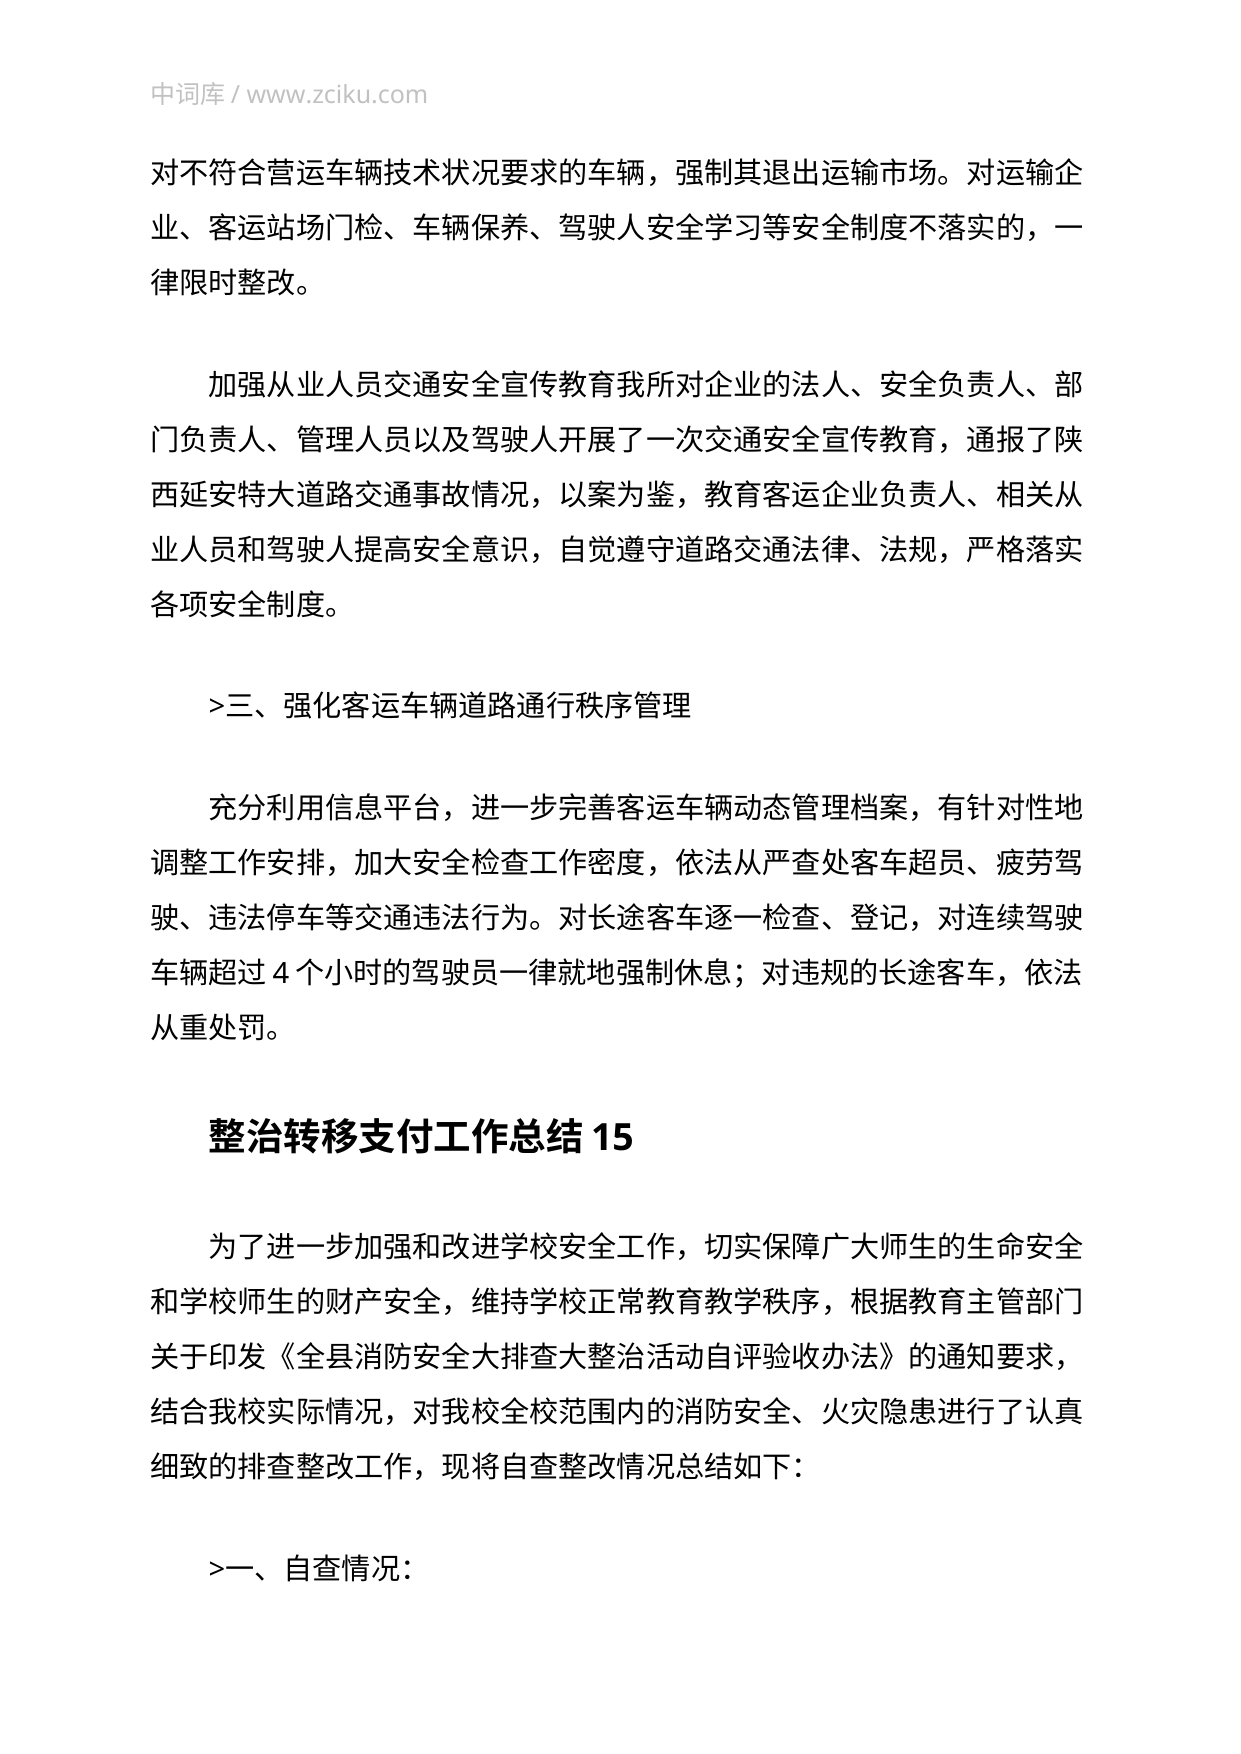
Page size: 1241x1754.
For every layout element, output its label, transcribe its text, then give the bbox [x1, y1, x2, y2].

text >三、强化客运车辆道路通行秩序管理 [150, 683, 1090, 725]
text 加强从业人员交通安全宣传教育我所对企业的法人、安全负责人、部门负责人、管理人员以及驾驶人开展了一次交通安全宣传教育，通报了陕西延安特大道路交通事故情况，以案为鉴，教育客运企业负责人、相关从业人员和驾驶人提高安全意识，自觉遵守道路交通法律、法规，严格落实各项安全制度。 [150, 362, 1090, 623]
text 充分利用信息平台，进一步完善客运车辆动态管理档案，有针对性地调整工作安排，加大安全检查工作密度，依法从严查处客车超员、疲劳驾驶、违法停车等交通违法行为。对长途客车逐一检查、登记，对连续驾驶车辆超过4个小时的驾驶员一律就地强制休息；对违规的长途客车，依法从重处罚。 [150, 785, 1090, 1047]
text 整治转移支付工作总结15 [150, 1106, 1090, 1161]
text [150, 150, 1090, 302]
text >一、自查情况： [150, 1545, 1090, 1588]
text 为了进一步加强和改进学校安全工作，切实保障广大师生的生命安全和学校师生的财产安全，维持学校正常教育教学秩序，根据教育主管部门关于印发《全县消防安全大排查大整治活动自评验收办法》的通知要求，结合我校实际情况，对我校全校范围内的消防安全、火灾隐患进行了认真细致的排查整改工作，现将自查整改情况总结如下： [150, 1224, 1090, 1486]
